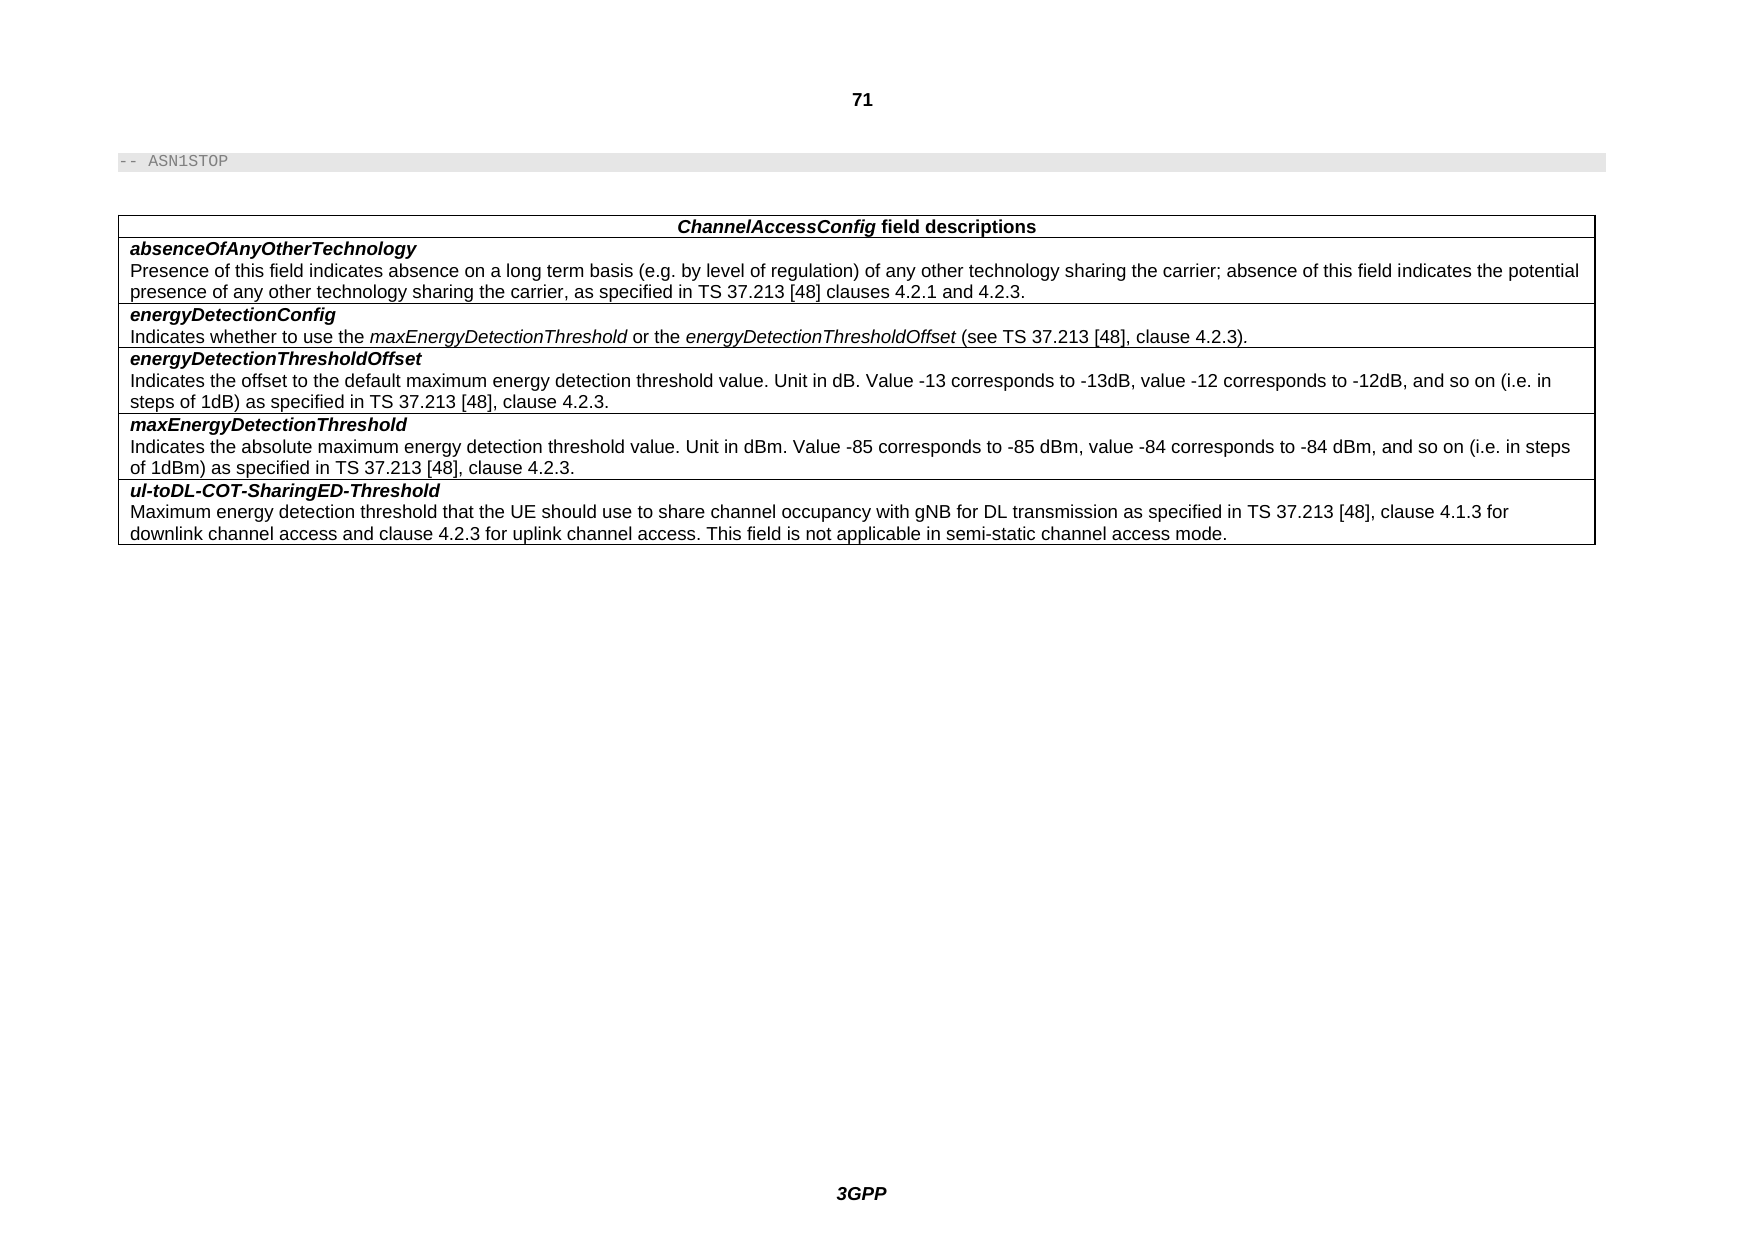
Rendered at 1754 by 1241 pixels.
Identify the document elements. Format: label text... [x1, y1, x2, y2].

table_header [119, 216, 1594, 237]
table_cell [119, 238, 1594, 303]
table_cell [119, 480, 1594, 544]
text -- ASN1STOP [118, 153, 1606, 172]
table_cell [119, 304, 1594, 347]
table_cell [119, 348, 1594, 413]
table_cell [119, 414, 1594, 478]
